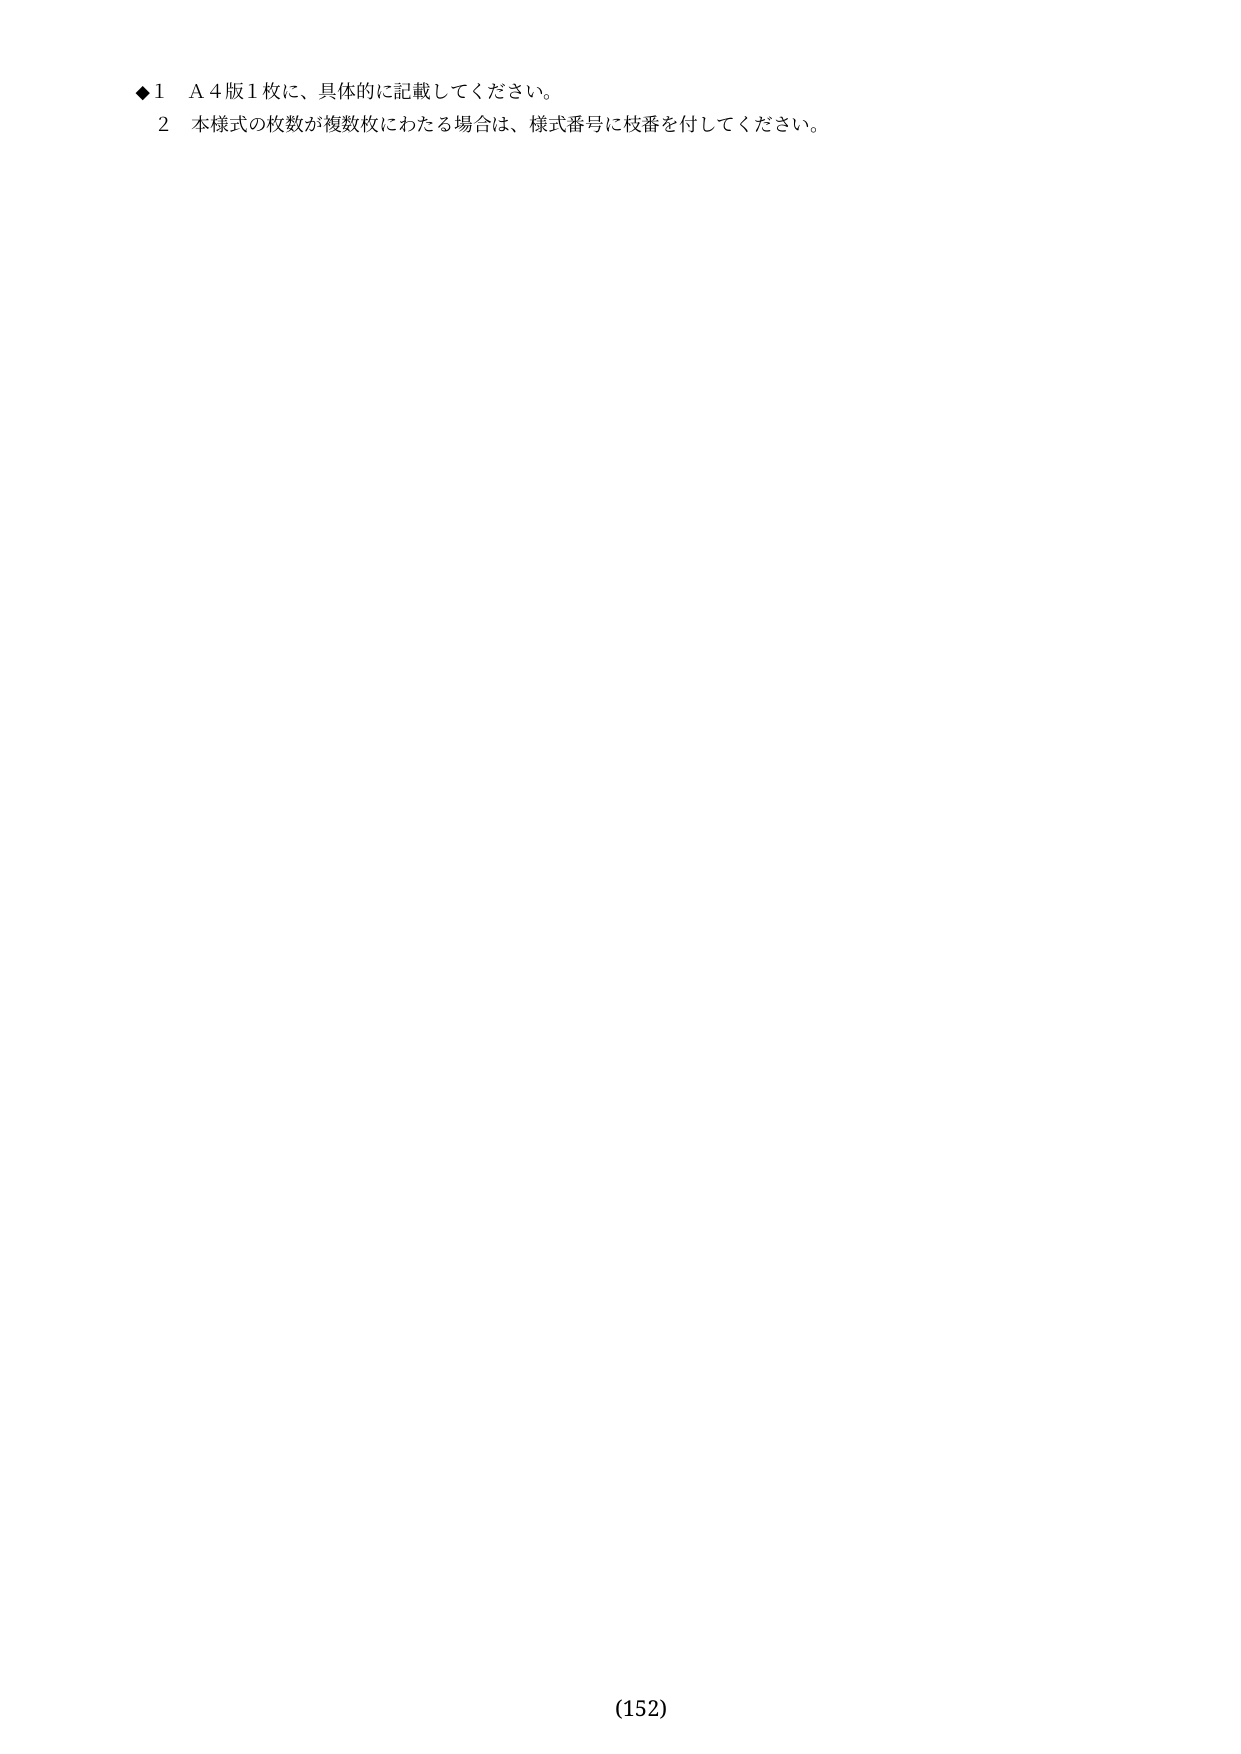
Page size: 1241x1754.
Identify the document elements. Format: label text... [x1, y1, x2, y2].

text ◆１ Ａ４版１枚に、具体的に記載してください。 [135, 75, 1146, 107]
text ２ 本様式の枚数が複数枚にわたる場合は、様式番号に枝番を付してください。 [135, 107, 1146, 139]
